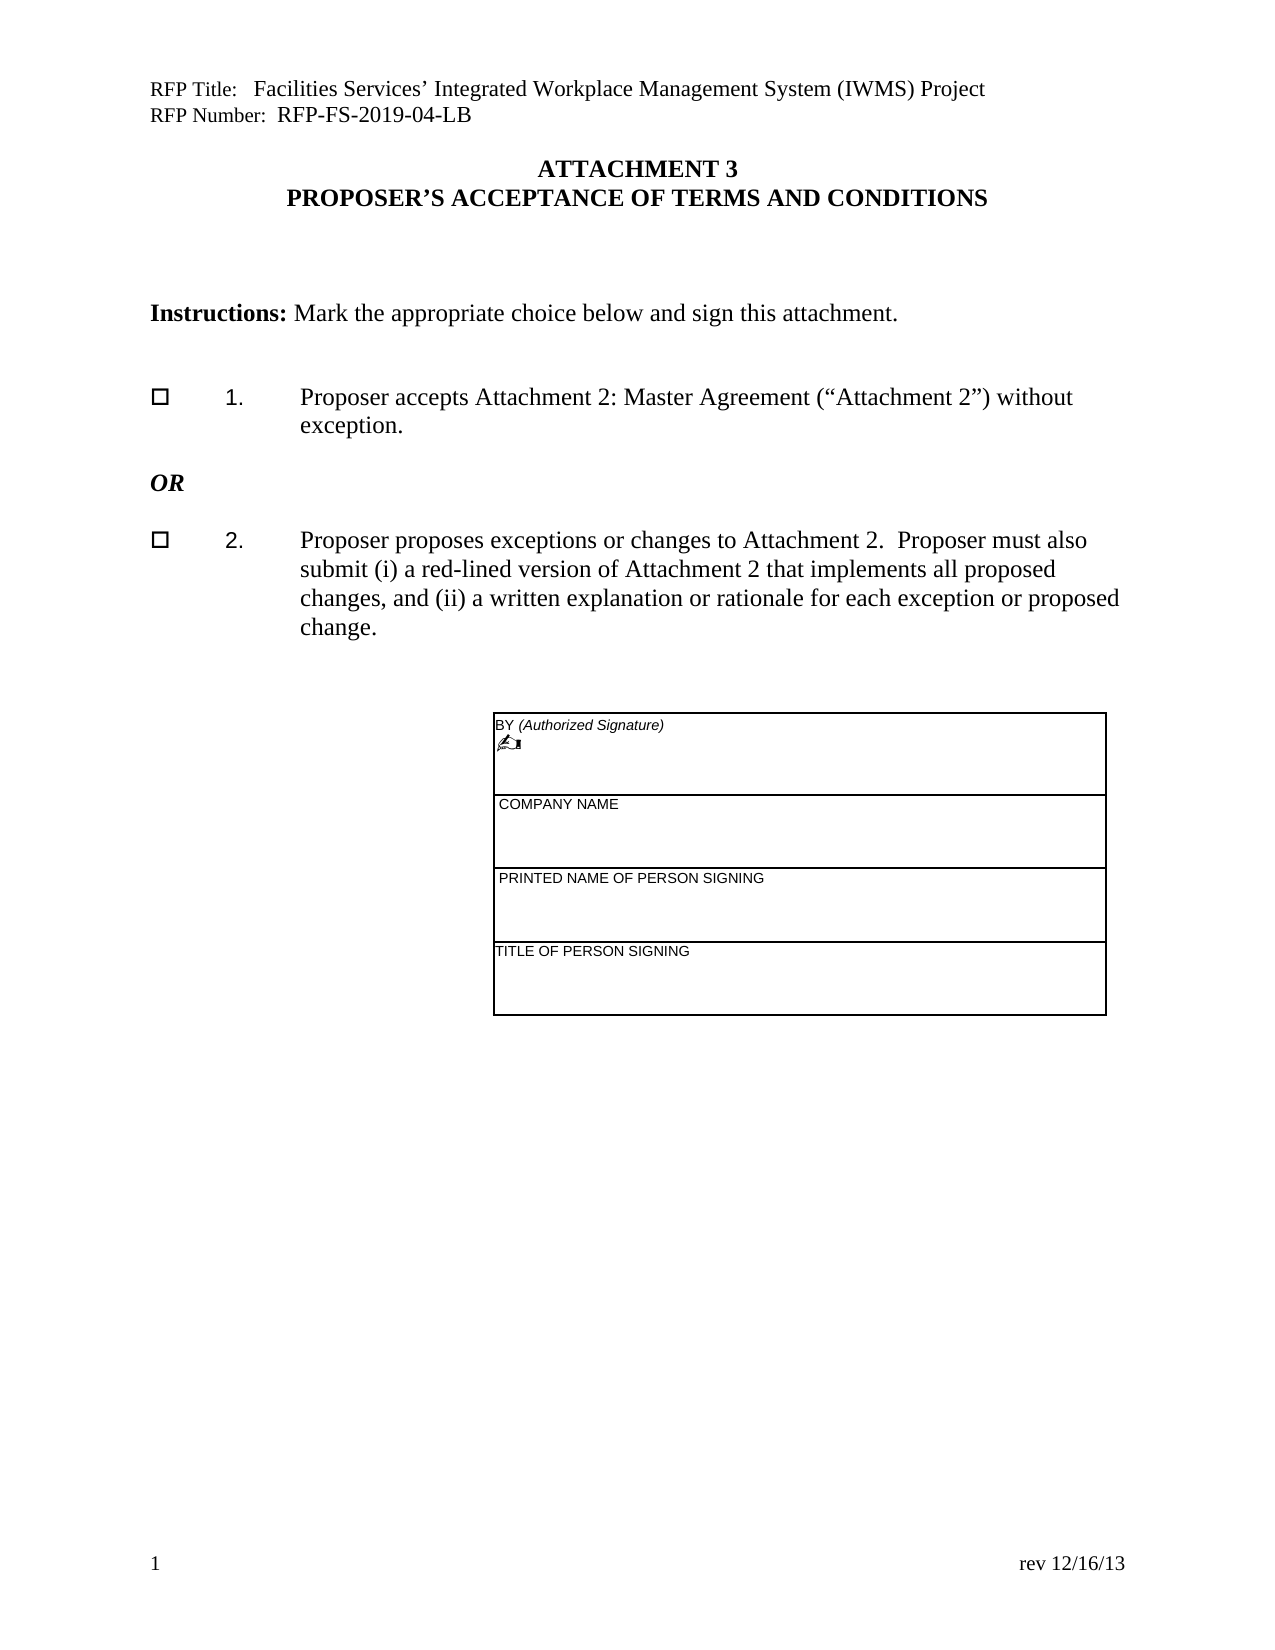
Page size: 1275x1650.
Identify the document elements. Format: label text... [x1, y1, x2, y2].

text 1. Proposer accepts Attachment 2: Master Agreement (“Attachment 2”) without exception. [150, 382, 1125, 439]
table_cell COMPANY NAME [495, 796, 1105, 867]
table_header BY (Authorized Signature) [495, 714, 1105, 794]
text ATTACHMENT 3 [150, 154, 1125, 183]
text OR [150, 468, 1125, 497]
table_cell PRINTED NAME OF PERSON SIGNING [495, 869, 1105, 941]
text PROPOSER’S ACCEPTANCE OF Terms and Conditions [150, 183, 1125, 212]
text 2. Proposer proposes exceptions or changes to Attachment 2. Proposer must also submit (i) a red-lined version of Attachment 2 that implements all proposed changes, and (ii) a written explanation or rationale for each exception or proposed change. [150, 525, 1125, 640]
text Instructions: Mark the appropriate choice below and sign this attachment. [150, 298, 1125, 327]
table_cell TITLE of person signing [495, 943, 1105, 1014]
